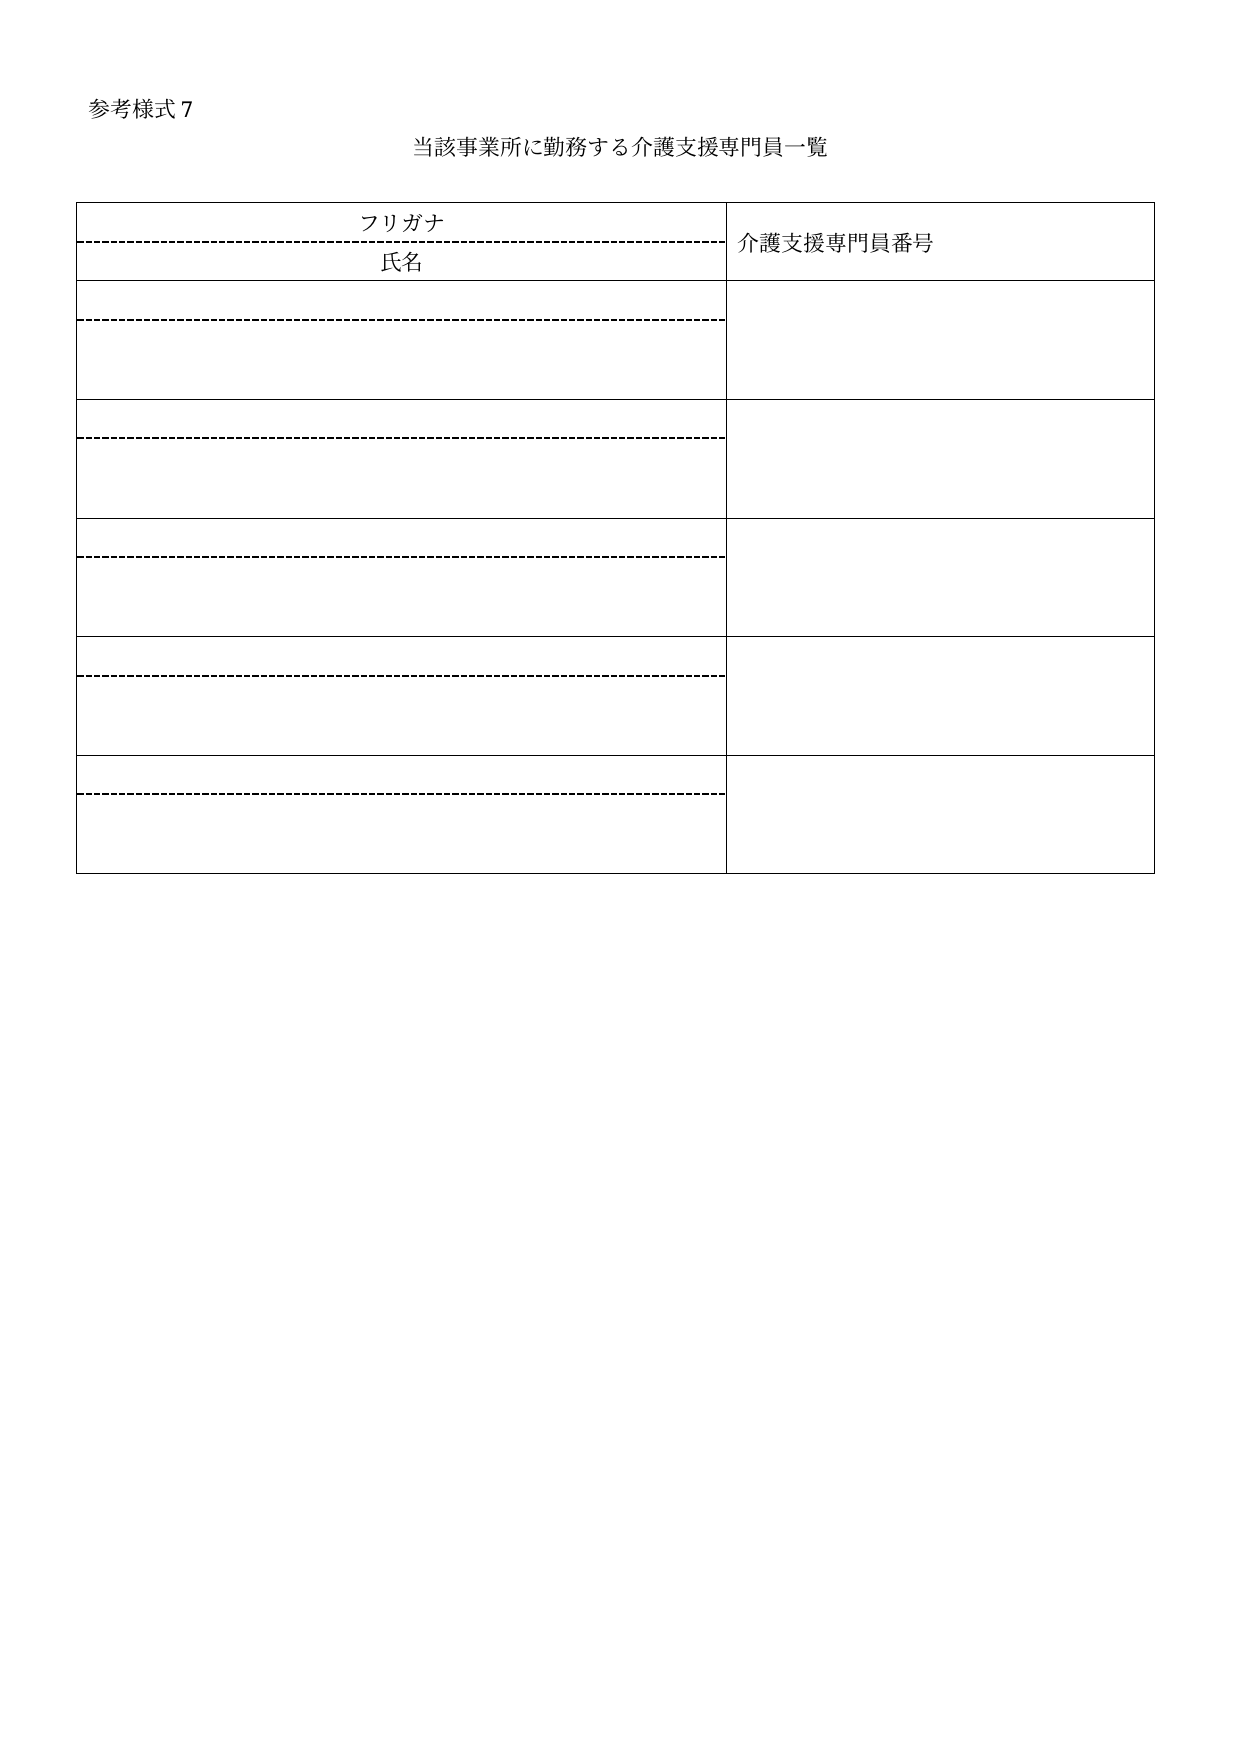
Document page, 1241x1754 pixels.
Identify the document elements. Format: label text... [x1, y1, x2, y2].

table_cell [727, 519, 1154, 636]
text 当該事業所に勤務する介護支援専門員一覧 [89, 127, 1152, 164]
table_cell [77, 793, 726, 873]
table_cell [77, 637, 726, 674]
table_cell [77, 437, 726, 517]
table_cell [77, 556, 726, 636]
table_header 介護支援専門員番号 [727, 203, 1154, 280]
table_header フリガナ [77, 203, 726, 241]
table_cell [77, 675, 726, 755]
table_cell [727, 281, 1154, 399]
table_cell [77, 281, 726, 319]
table_cell [727, 756, 1154, 873]
table_cell [77, 400, 726, 437]
table_cell [727, 637, 1154, 755]
table_cell [727, 400, 1154, 517]
table_cell [77, 756, 726, 793]
table_cell [77, 319, 726, 399]
table_cell [77, 519, 726, 556]
table_cell 氏名 [77, 241, 726, 280]
text 参考様式7 [89, 89, 1152, 127]
